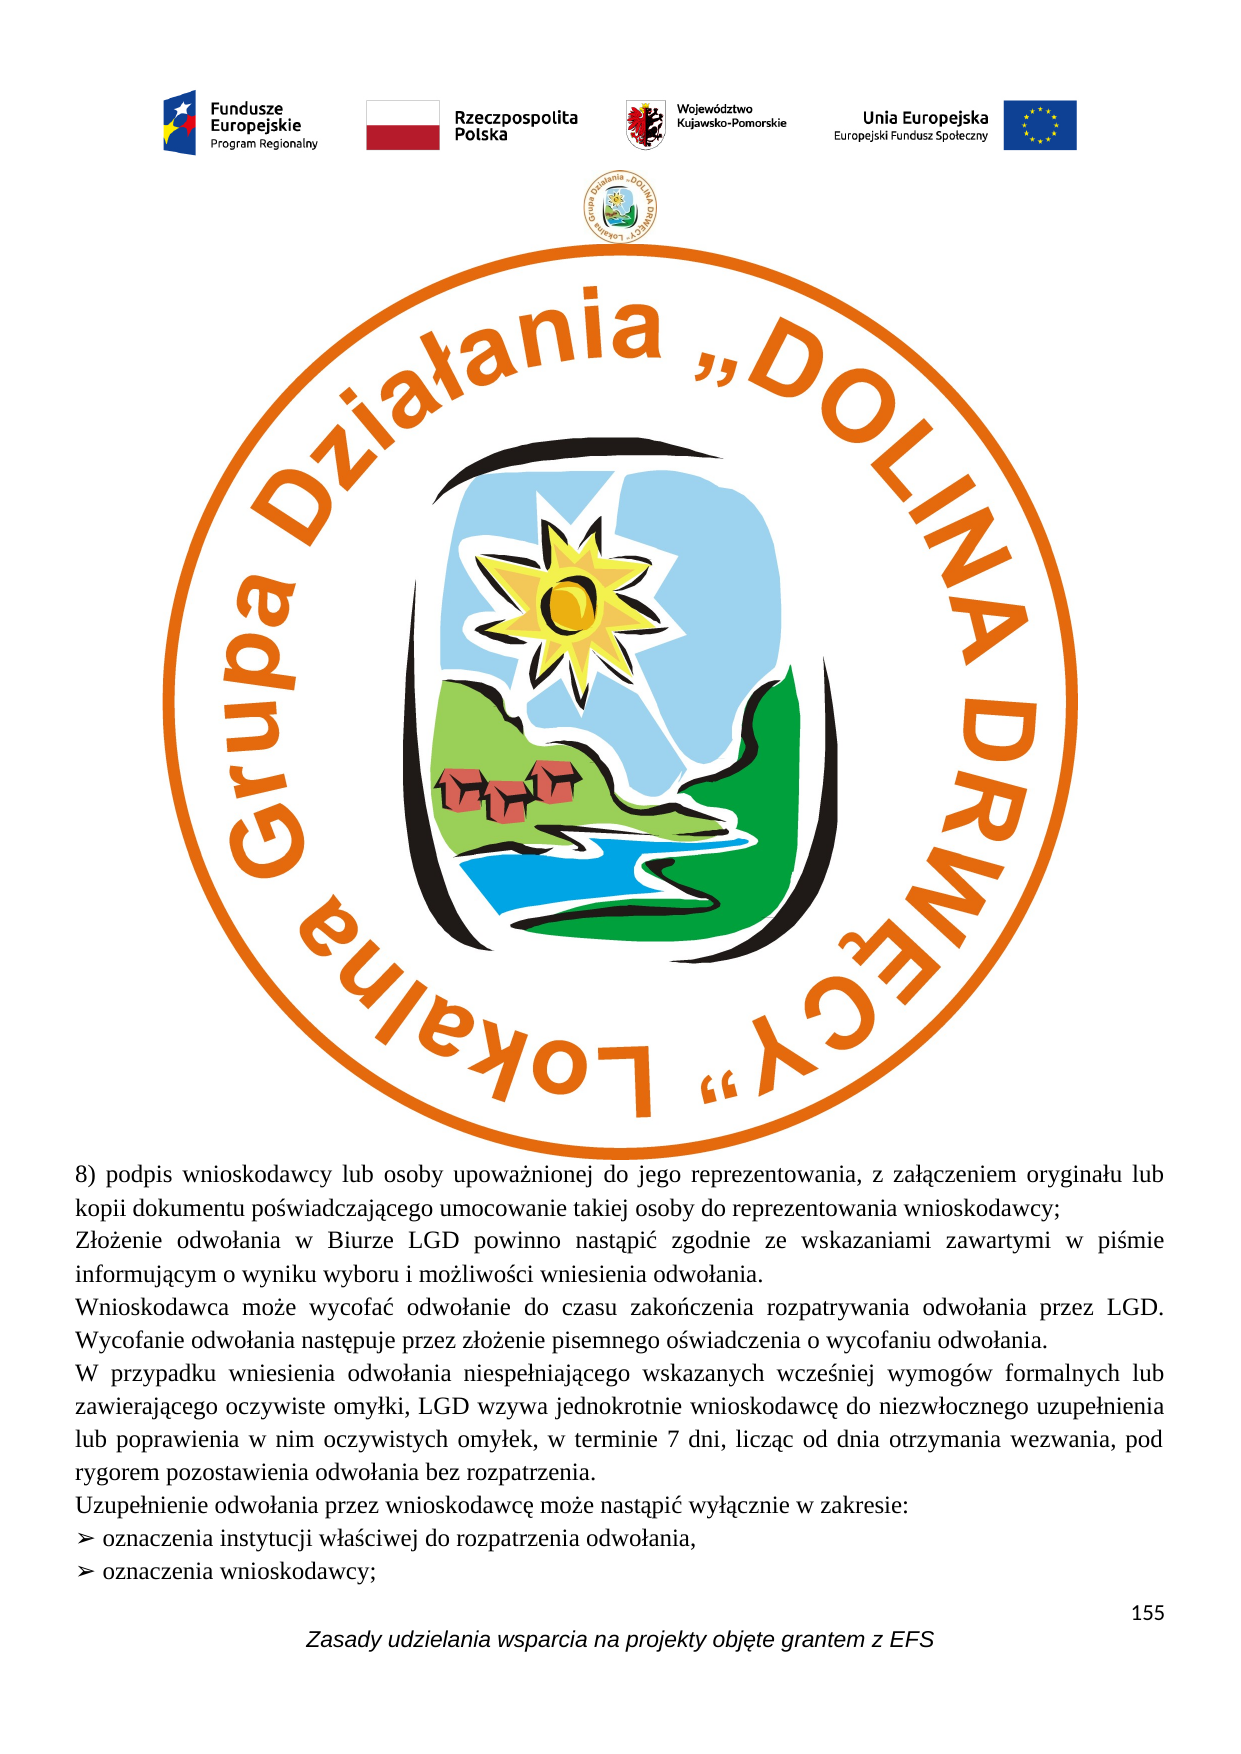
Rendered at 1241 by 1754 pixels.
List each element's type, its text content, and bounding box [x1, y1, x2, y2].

text ➢ oznaczenia instytucji właściwej do rozpatrzenia odwołania, [75, 1523, 1165, 1552]
picture [147, 73, 1093, 1160]
text 8) podpis wnioskodawcy lub osoby upoważnionej do jego reprezentowania, z załączeniem oryginału lub kopii dokumentu poświadczającego umocowanie takiej osoby do reprezentowania wnioskodawcy; [75, 1159, 1165, 1221]
text Uzupełnienie odwołania przez wnioskodawcę może nastąpić wyłącznie w zakresie: [75, 1490, 1165, 1518]
text Złożenie odwołania w Biurze LGD powinno nastąpić zgodnie ze wskazaniami zawartymi w piśmie informującym o wyniku wyboru i możliwości wniesienia odwołania. [75, 1226, 1165, 1287]
text ➢ oznaczenia wnioskodawcy; [75, 1556, 1165, 1584]
text W przypadku wniesienia odwołania niespełniającego wskazanych wcześniej wymogów formalnych lub zawierającego oczywiste omyłki, LGD wzywa jednokrotnie wnioskodawcę do niezwłocznego uzupełnienia lub poprawienia w nim oczywistych omyłek, w terminie 7 dni, licząc od dnia otrzymania wezwania, pod rygorem pozostawienia odwołania bez rozpatrzenia. [75, 1358, 1165, 1486]
text Wnioskodawca może wycofać odwołanie do czasu zakończenia rozpatrywania odwołania przez LGD. Wycofanie odwołania następuje przez złożenie pisemnego oświadczenia o wycofaniu odwołania. [75, 1292, 1165, 1353]
